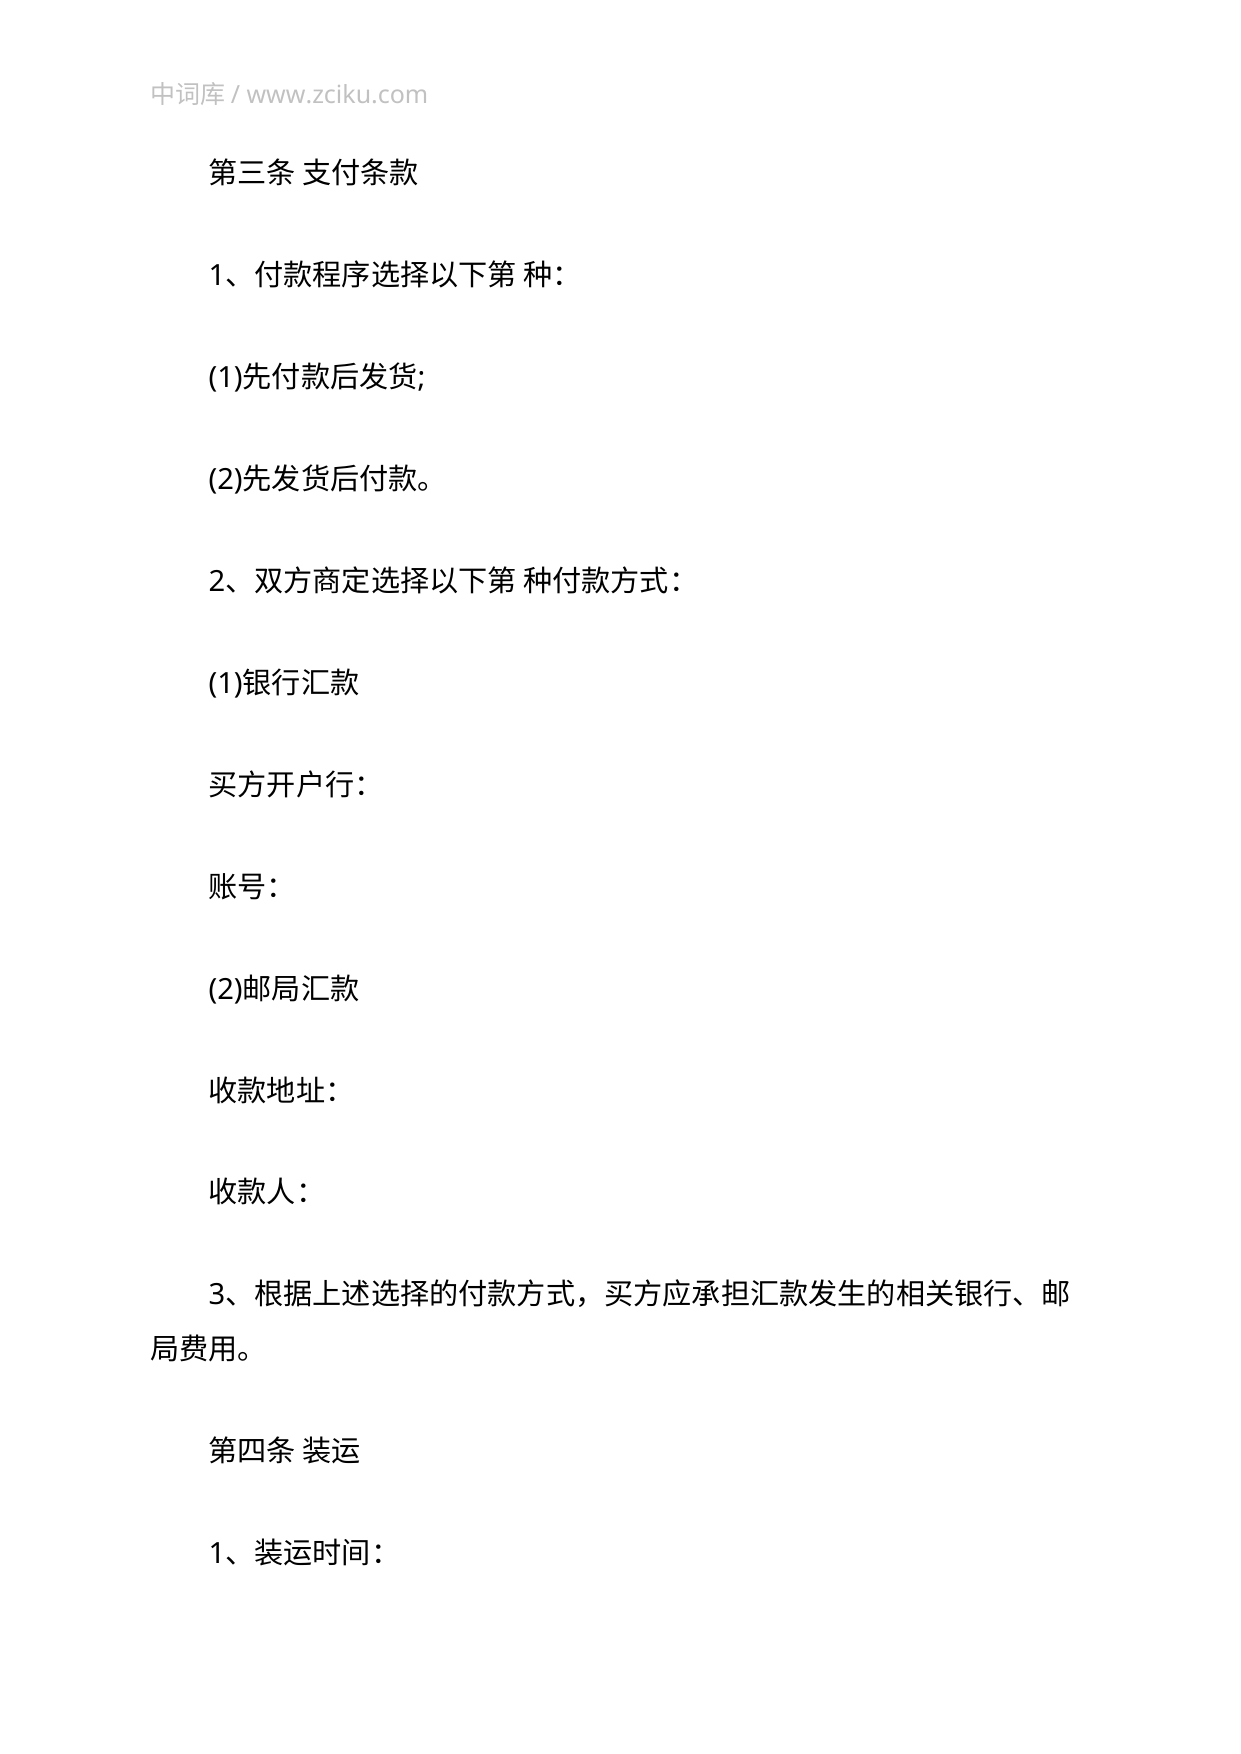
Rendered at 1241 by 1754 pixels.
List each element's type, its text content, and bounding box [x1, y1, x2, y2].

text 2、双方商定选择以下第 种付款方式： [150, 558, 1090, 600]
text (1)先付款后发货; [150, 354, 1090, 396]
text 1、付款程序选择以下第 种： [150, 252, 1090, 294]
text 账号： [150, 863, 1090, 906]
text 收款地址： [150, 1067, 1090, 1109]
text (2)邮局汇款 [150, 965, 1090, 1008]
text 收款人： [150, 1169, 1090, 1211]
text 1、装运时间： [150, 1529, 1090, 1572]
text 第四条 装运 [150, 1427, 1090, 1470]
text 第三条 支付条款 [150, 150, 1090, 192]
text (2)先发货后付款。 [150, 456, 1090, 498]
text 买方开户行： [150, 762, 1090, 804]
text (1)银行汇款 [150, 660, 1090, 702]
text 3、根据上述选择的付款方式，买方应承担汇款发生的相关银行、邮局费用。 [150, 1271, 1090, 1368]
